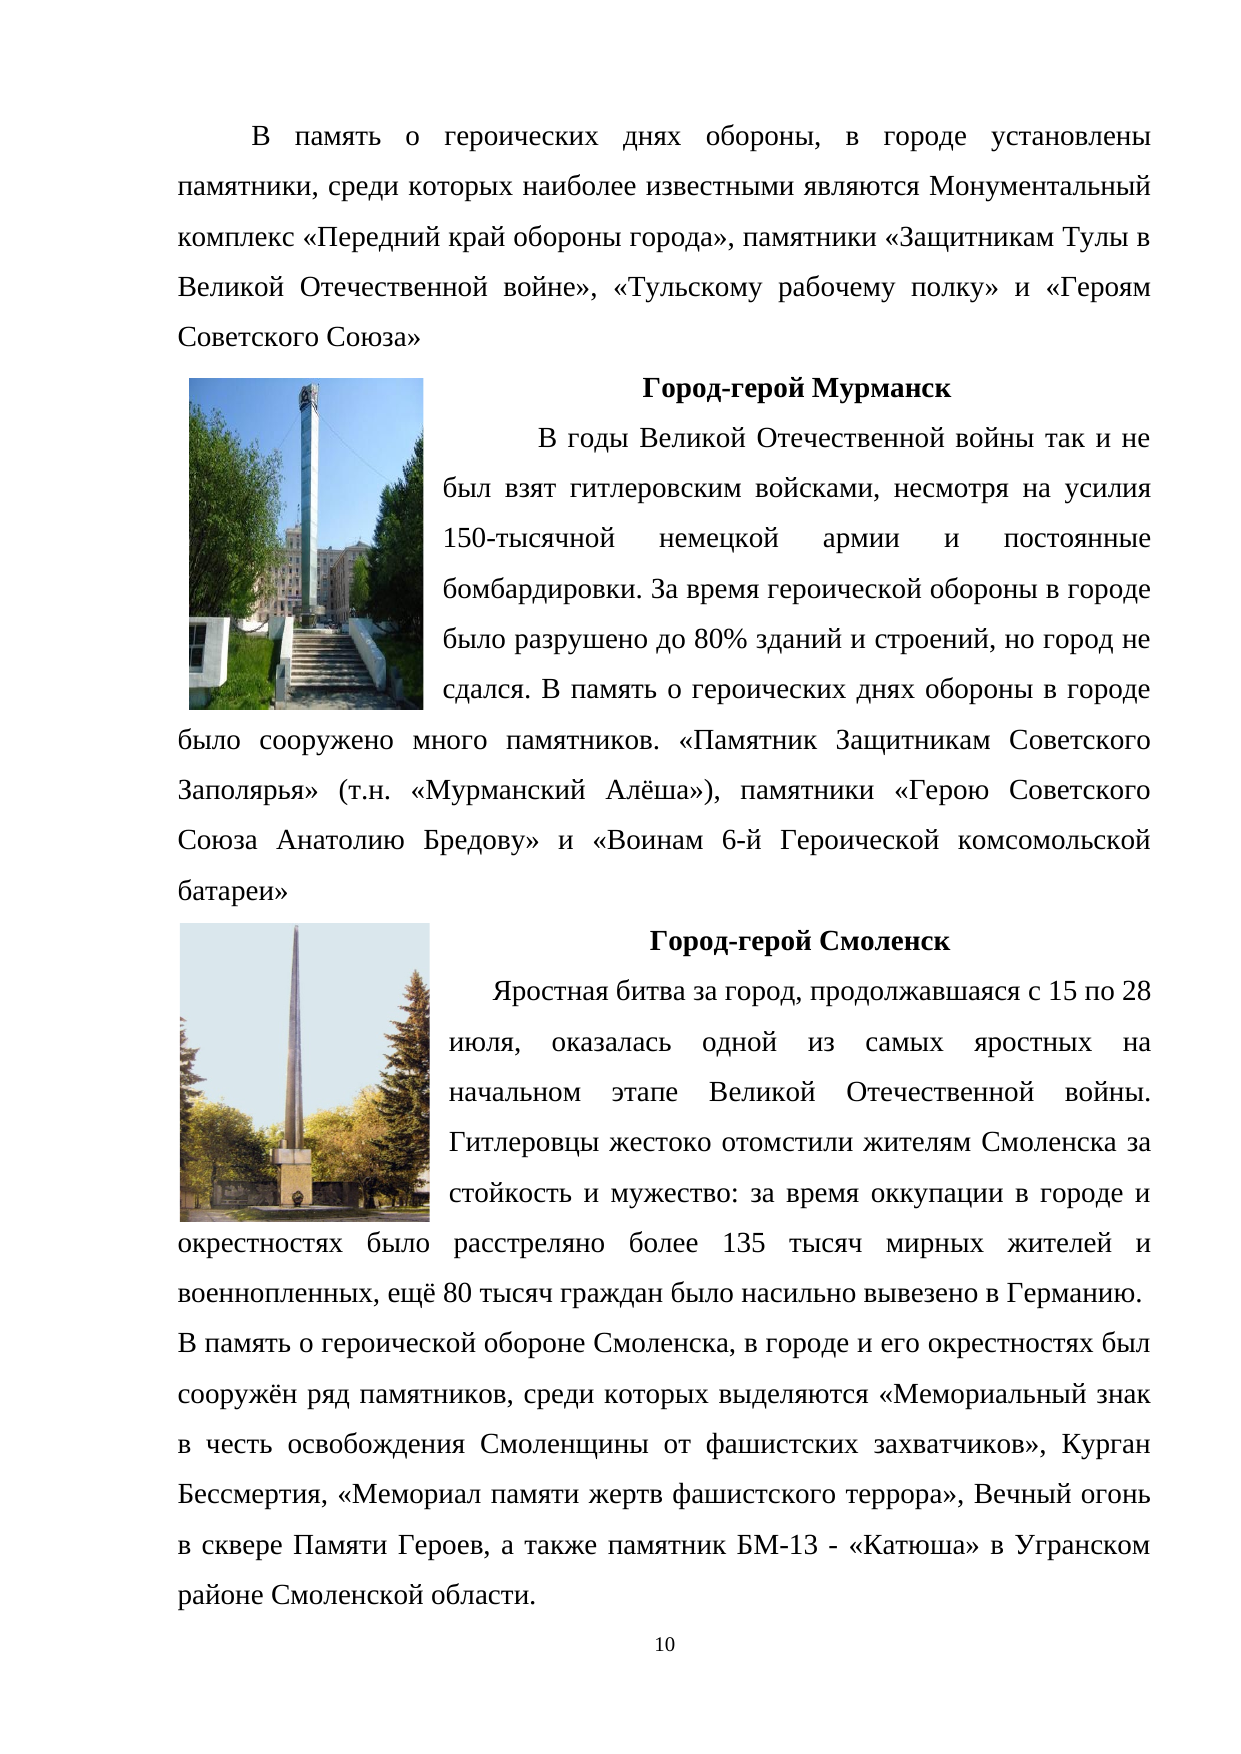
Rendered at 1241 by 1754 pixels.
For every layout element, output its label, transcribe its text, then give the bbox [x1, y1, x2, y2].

picture [189, 378, 424, 710]
text В память о героической обороне Смоленска, в городе и его окрестностях был сооружён ряд памятников, среди которых выделяются «Мемориальный знак в честь освобождения Смоленщины от фашистских захватчиков», Курган Бессмертия, «Мемориал памяти жертв фашистского террора», Вечный огонь в сквере Памяти Героев, а также памятник БМ-13 - «Катюша» в Угранском районе Смоленской области. [177, 1326, 1152, 1611]
text Город-герой Мурманск [177, 370, 1152, 403]
text В память о героических днях обороны, в городе установлены памятники, среди которых наиболее известными являются Монументальный комплекс «Передний край обороны города», памятники «Защитникам Тулы в Великой Отечественной войне», «Тульскому рабочему полку» и «Героям Советского Союза» [177, 118, 1152, 353]
text В годы Великой Отечественной войны так и не был взят гитлеровским войсками, несмотря на усилия 150-тысячной немецкой армии и постоянные бомбардировки. За время героической обороны в городе было разрушено до 80% зданий и строений, но город не сдался. В память о героических днях обороны в городе было сооружено много памятников. «Памятник Защитникам Советского Заполярья» (т.н. «Мурманский Алёша»), памятники «Герою Советского Союза Анатолию Бредову» и «Воинам 6-й Героической комсомольской батареи» [177, 420, 1152, 906]
text Яростная битва за город, продолжавшаяся с 15 по 28 июля, оказалась одной из самых яростных на начальном этапе Великой Отечественной войны. Гитлеровцы жестоко отомстили жителям Смоленска за стойкость и мужество: за время оккупации в городе и окрестностях было расстреляно более 135 тысяч мирных жителей и военнопленных, ещё 80 тысяч граждан было насильно вывезено в Германию. [177, 973, 1152, 1309]
picture [179, 923, 430, 1222]
text Город-герой Смоленск [430, 923, 1152, 957]
